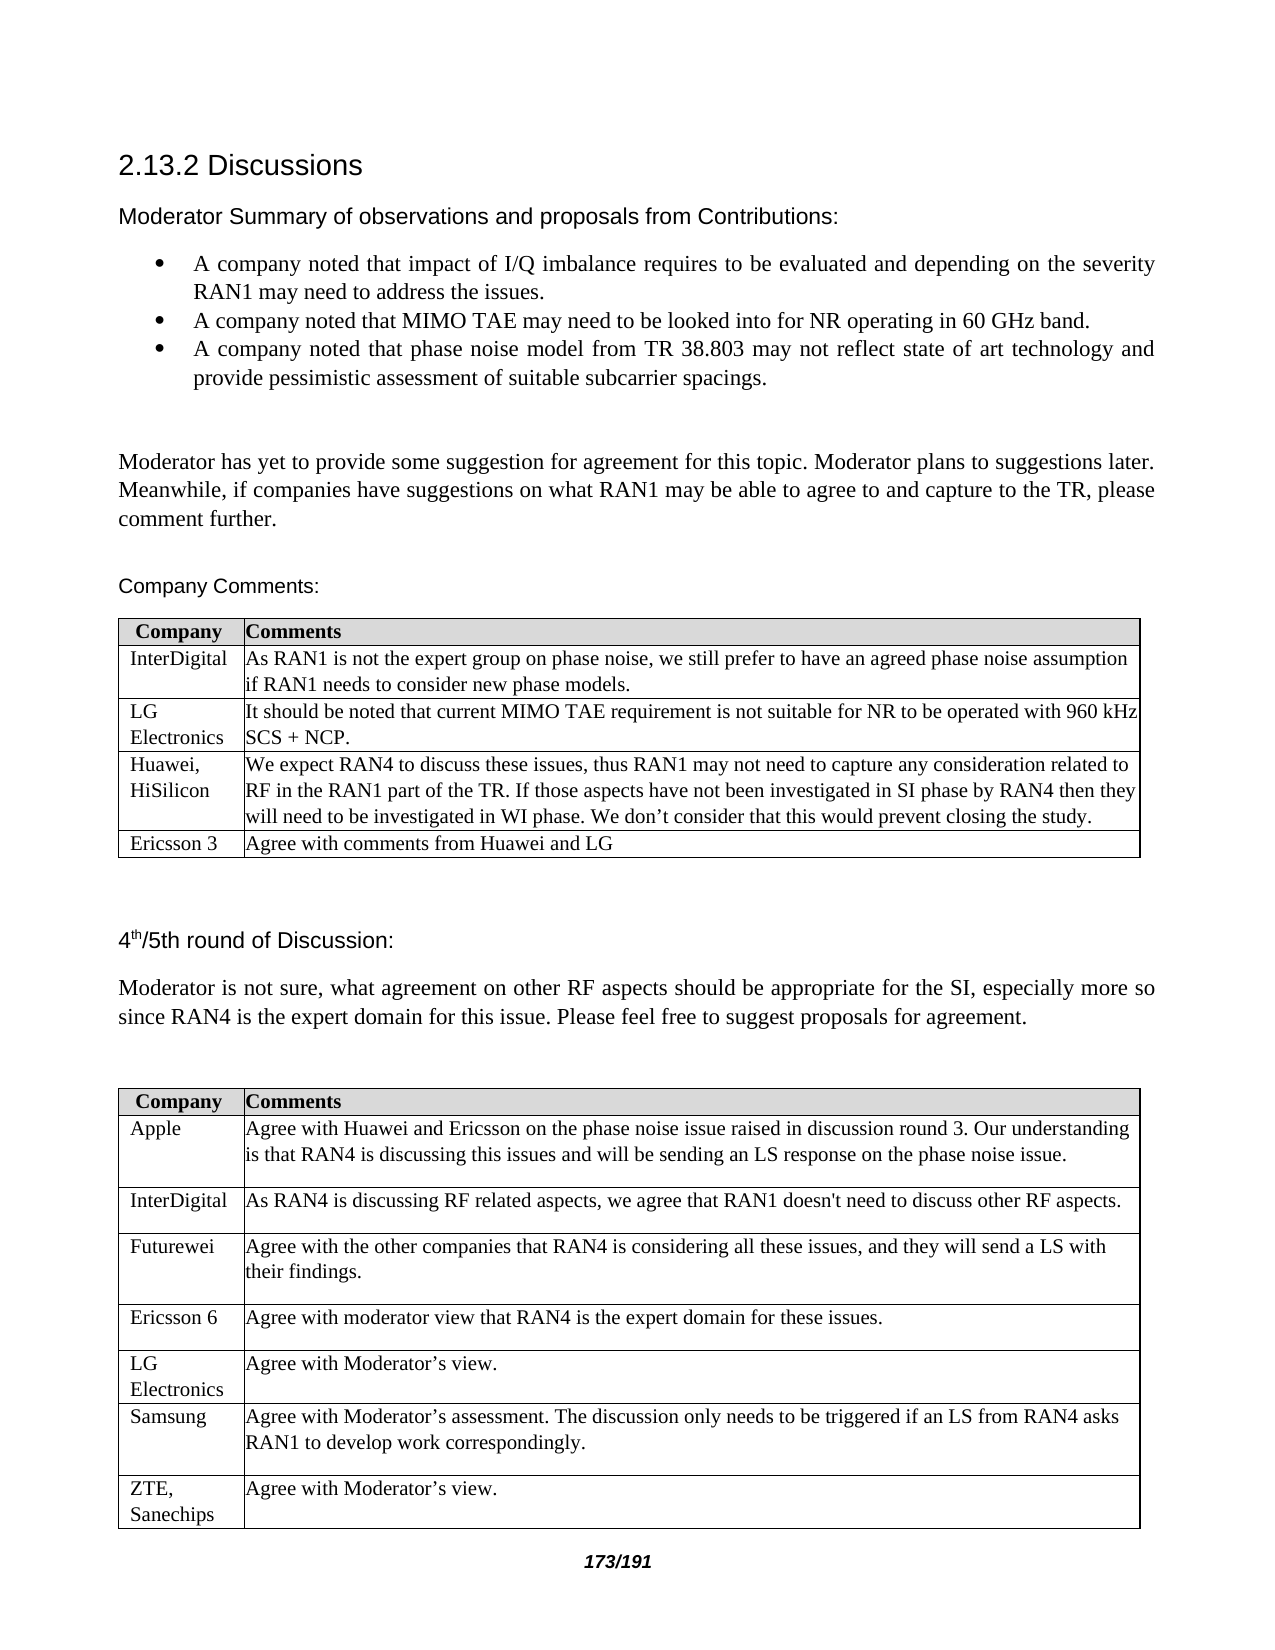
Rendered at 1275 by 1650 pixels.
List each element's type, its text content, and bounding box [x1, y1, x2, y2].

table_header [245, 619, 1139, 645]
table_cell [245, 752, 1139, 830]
subtitle Moderator Summary of observations and proposals from Contributions: [118, 203, 1157, 229]
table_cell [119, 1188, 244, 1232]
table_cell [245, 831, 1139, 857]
text Moderator is not sure, what agreement on other RF aspects should be appropriate for the SI, especially more so since RAN4 is the expert domain for this issue. Please feel free to suggest proposals for agreement. [118, 974, 1157, 1029]
subtitle Company Comments: [118, 573, 1157, 597]
list A company noted that MIMO TAE may need to be looked into for NR operating in 60 GHz band. [156, 307, 1157, 333]
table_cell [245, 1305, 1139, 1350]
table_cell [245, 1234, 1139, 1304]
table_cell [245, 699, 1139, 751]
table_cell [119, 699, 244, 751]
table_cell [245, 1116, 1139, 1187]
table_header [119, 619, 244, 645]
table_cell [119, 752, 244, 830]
subtitle 2.13.2 Discussions [118, 148, 1157, 181]
list A company noted that impact of I/Q imbalance requires to be evaluated and depending on the severity RAN1 may need to address the issues. [156, 250, 1157, 304]
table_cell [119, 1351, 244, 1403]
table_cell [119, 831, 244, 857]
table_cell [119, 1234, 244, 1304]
list A company noted that phase noise model from TR 38.803 may not reflect state of art technology and provide pessimistic assessment of suitable subcarrier spacings. [156, 335, 1157, 390]
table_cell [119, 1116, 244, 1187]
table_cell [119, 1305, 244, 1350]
subtitle 4th/5th round of Discussion: [118, 927, 1157, 953]
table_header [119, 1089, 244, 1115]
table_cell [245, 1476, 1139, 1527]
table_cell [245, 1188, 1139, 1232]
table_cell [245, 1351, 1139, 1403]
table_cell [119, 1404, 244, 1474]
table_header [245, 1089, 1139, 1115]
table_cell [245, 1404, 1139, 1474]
text Moderator has yet to provide some suggestion for agreement for this topic. Moderator plans to suggestions later. Meanwhile, if companies have suggestions on what RAN1 may be able to agree to and capture to the TR, please comment further. [118, 448, 1157, 531]
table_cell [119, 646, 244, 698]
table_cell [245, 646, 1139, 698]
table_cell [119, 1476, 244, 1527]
